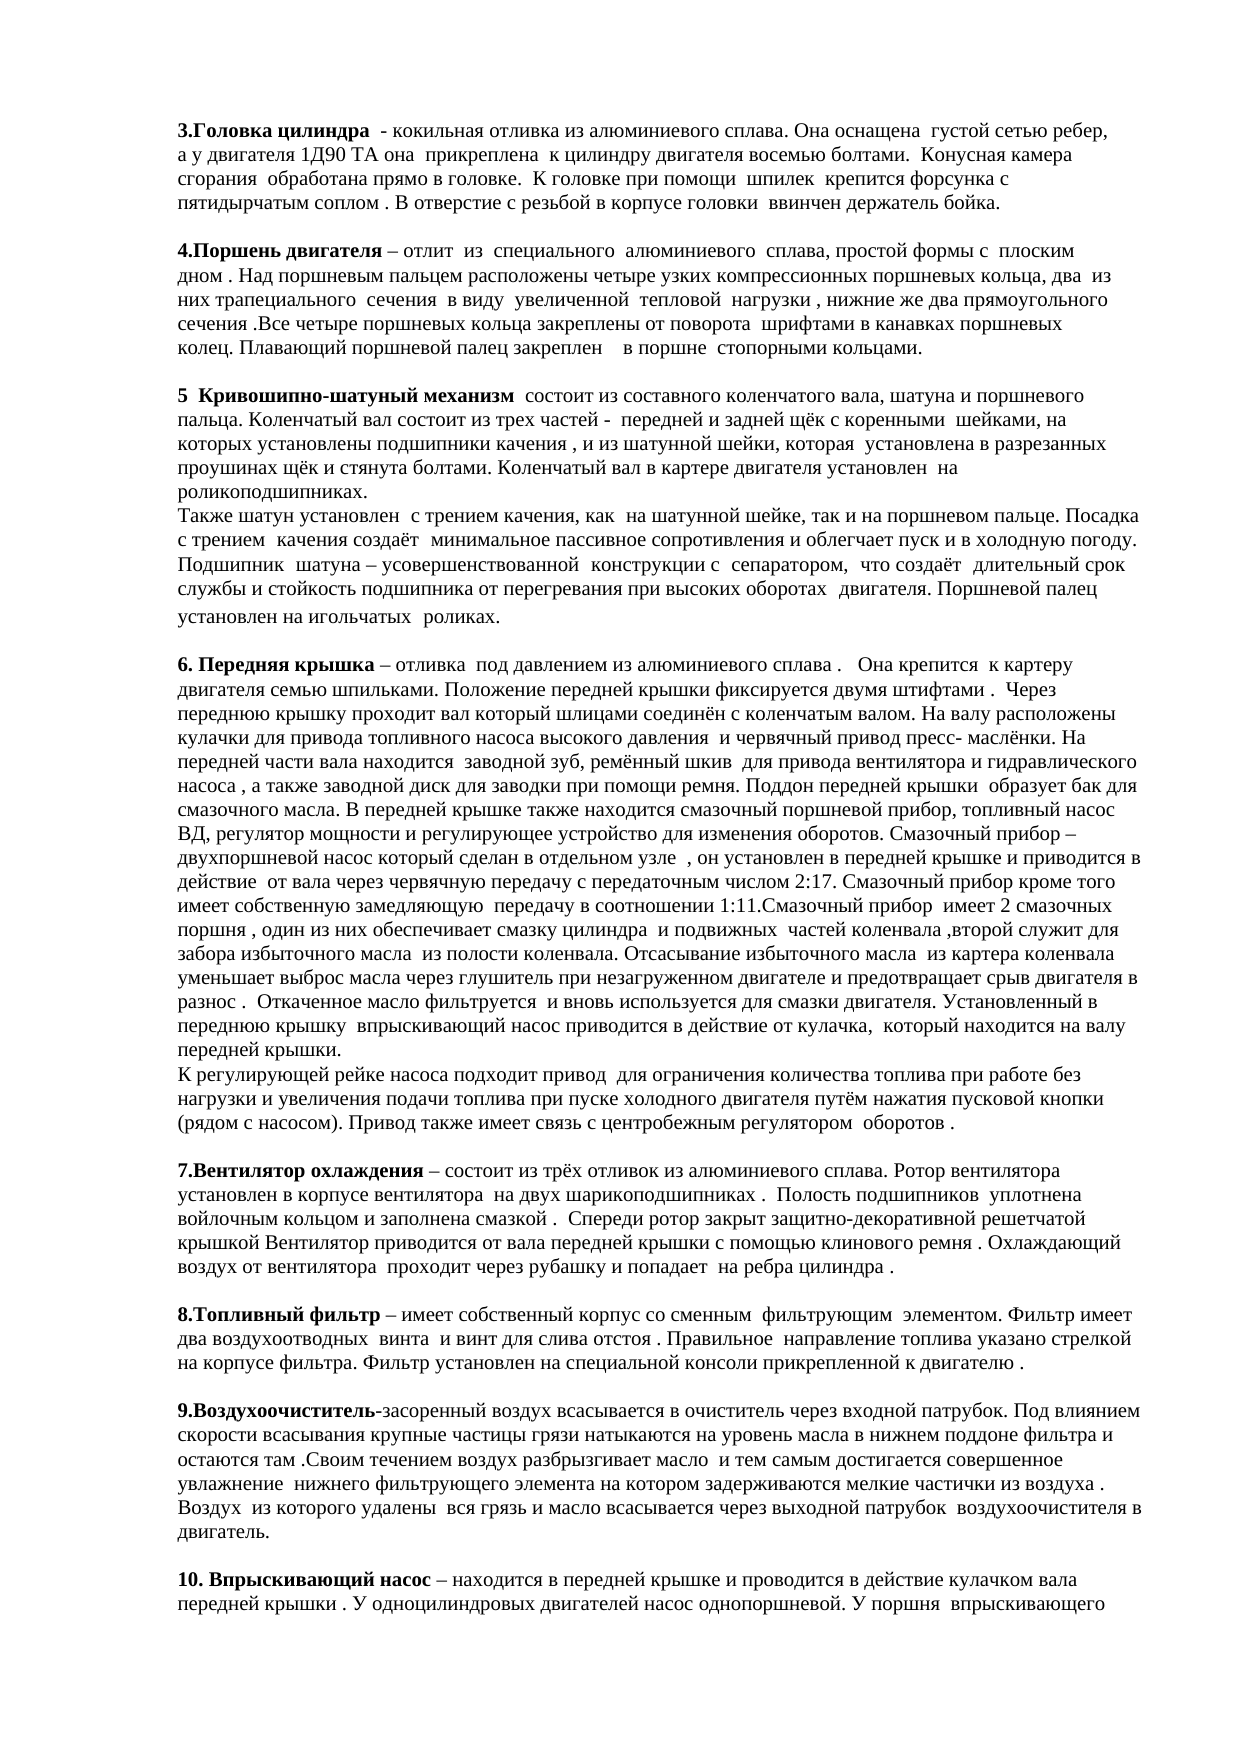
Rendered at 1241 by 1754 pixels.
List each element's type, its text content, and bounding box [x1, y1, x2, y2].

text К регулирующей рейке насоса подходит привод для ограничения количества топлива при работе без нагрузки и увеличения подачи топлива при пуске холодного двигателя путём нажатия пусковой кнопки (рядом с насосом). Привод также имеет связь с центробежным регулятором оборотов . [177, 1061, 1152, 1134]
text 5 Кривошипно-шатуный механизм состоит из составного коленчатого вала, шатуна и поршневого пальца. Коленчатый вал состоит из трех частей - передней и задней щёк с коренными шейками, на которых установлены подшипники качения , и из шатунной шейки, которая установлена в разрезанных проушинах щёк и стянута болтами. Коленчатый вал в картере двигателя установлен на роликоподшипниках. [177, 383, 1115, 503]
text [177, 1567, 1152, 1615]
text Также шатун установлен с трением качения, как на шатунной шейке, так и на поршневом пальце. Посадка с трением качения создаёт минимальное пассивное сопротивления и облегчает пуск и в холодную погоду. Подшипник шатуна – усовершенствованной конструкции с сепаратором, что создаёт длительный срок службы и стойкость подшипника от перегревания при высоких оборотах двигателя. Поршневой палец установлен на игольчатых роликах. [177, 503, 1152, 628]
text 9.Воздухоочиститель-засоренный воздух всасывается в очиститель через входной патрубок. Под влиянием скорости всасывания крупные частицы грязи натыкаются на уровень масла в нижнем поддоне фильтра и остаются там .Своим течением воздух разбрызгивает масло и тем самым достигается совершенное увлажнение нижнего фильтрующего элемента на котором задерживаются мелкие частички из воздуха . Воздух из которого удалены вся грязь и масло всасывается через выходной патрубок воздухоочистителя в двигатель. [177, 1398, 1152, 1543]
text 7.Вентилятор охлаждения – состоит из трёх отливок из алюминиевого сплава. Ротор вентилятора установлен в корпусе вентилятора на двух шарикоподшипниках . Полость подшипников уплотнена войлочным кольцом и заполнена смазкой . Спереди ротор закрыт защитно-декоративной решетчатой крышкой Вентилятор приводится от вала передней крышки с помощью клинового ремня . Охлаждающий воздух от вентилятора проходит через рубашку и попадает на ребра цилиндра . [177, 1158, 1152, 1278]
text 6. Передняя крышка – отливка под давлением из алюминиевого сплава . Она крепится к картеру двигателя семью шпильками. Положение передней крышки фиксируется двумя штифтами . Через переднюю крышку проходит вал который шлицами соединён с коленчатым валом. На валу расположены кулачки для привода топливного насоса высокого давления и червячный привод пресс- маслёнки. На передней части вала находится заводной зуб, ремённый шкив для привода вентилятора и гидравлического насоса , а также заводной диск для заводки при помощи ремня. Поддон передней крышки образует бак для смазочного масла. В передней крышке также находится смазочный поршневой прибор, топливный насос ВД, регулятор мощности и регулирующее устройство для изменения оборотов. Смазочный прибор – двухпоршневой насос который сделан в отдельном узле , он установлен в передней крышке и приводится в действие от вала через червячную передачу с передаточным числом 2:17. Смазочный прибор кроме того имеет собственную замедляющую передачу в соотношении 1:11.Смазочный прибор имеет 2 смазочных поршня , один из них обеспечивает смазку цилиндра и подвижных частей коленвала ,второй служит для забора избыточного масла из полости коленвала. Отсасывание избыточного масла из картера коленвала уменьшает выброс масла через глушитель при незагруженном двигателе и предотвращает срыв двигателя в разнос . Откаченное масло фильтруется и вновь используется для смазки двигателя. Установленный в переднюю крышку впрыскивающий насос приводится в действие от кулачка, который находится на валу передней крышки. [177, 652, 1152, 1061]
text 4.Поршень двигателя – отлит из специального алюминиевого сплава, простой формы с плоским дном . Над поршневым пальцем расположены четыре узких компрессионных поршневых кольца, два из них трапециального сечения в виду увеличенной тепловой нагрузки , нижние же два прямоугольного сечения .Все четыре поршневых кольца закреплены от поворота шрифтами в канавках поршневых колец. Плавающий поршневой палец закреплен в поршне стопорными кольцами. [177, 238, 1115, 359]
text 3.Головка цилиндра - кокильная отливка из алюминиевого сплава. Она оснащена густой сетью ребер, а у двигателя 1Д90 ТА она прикреплена к цилиндру двигателя восемью болтами. Конусная камера сгорания обработана прямо в головке. К головке при помощи шпилек крепится форсунка с пятидырчатым соплом . В отверстие с резьбой в корпусе головки ввинчен держатель бойка. [177, 118, 1115, 214]
text 8.Топливный фильтр – имеет собственный корпус со сменным фильтрующим элементом. Фильтр имеет два воздухоотводных винта и винт для слива отстоя . Правильное направление топлива указано стрелкой на корпусе фильтра. Фильтр установлен на специальной консоли прикрепленной к двигателю . [177, 1302, 1152, 1374]
